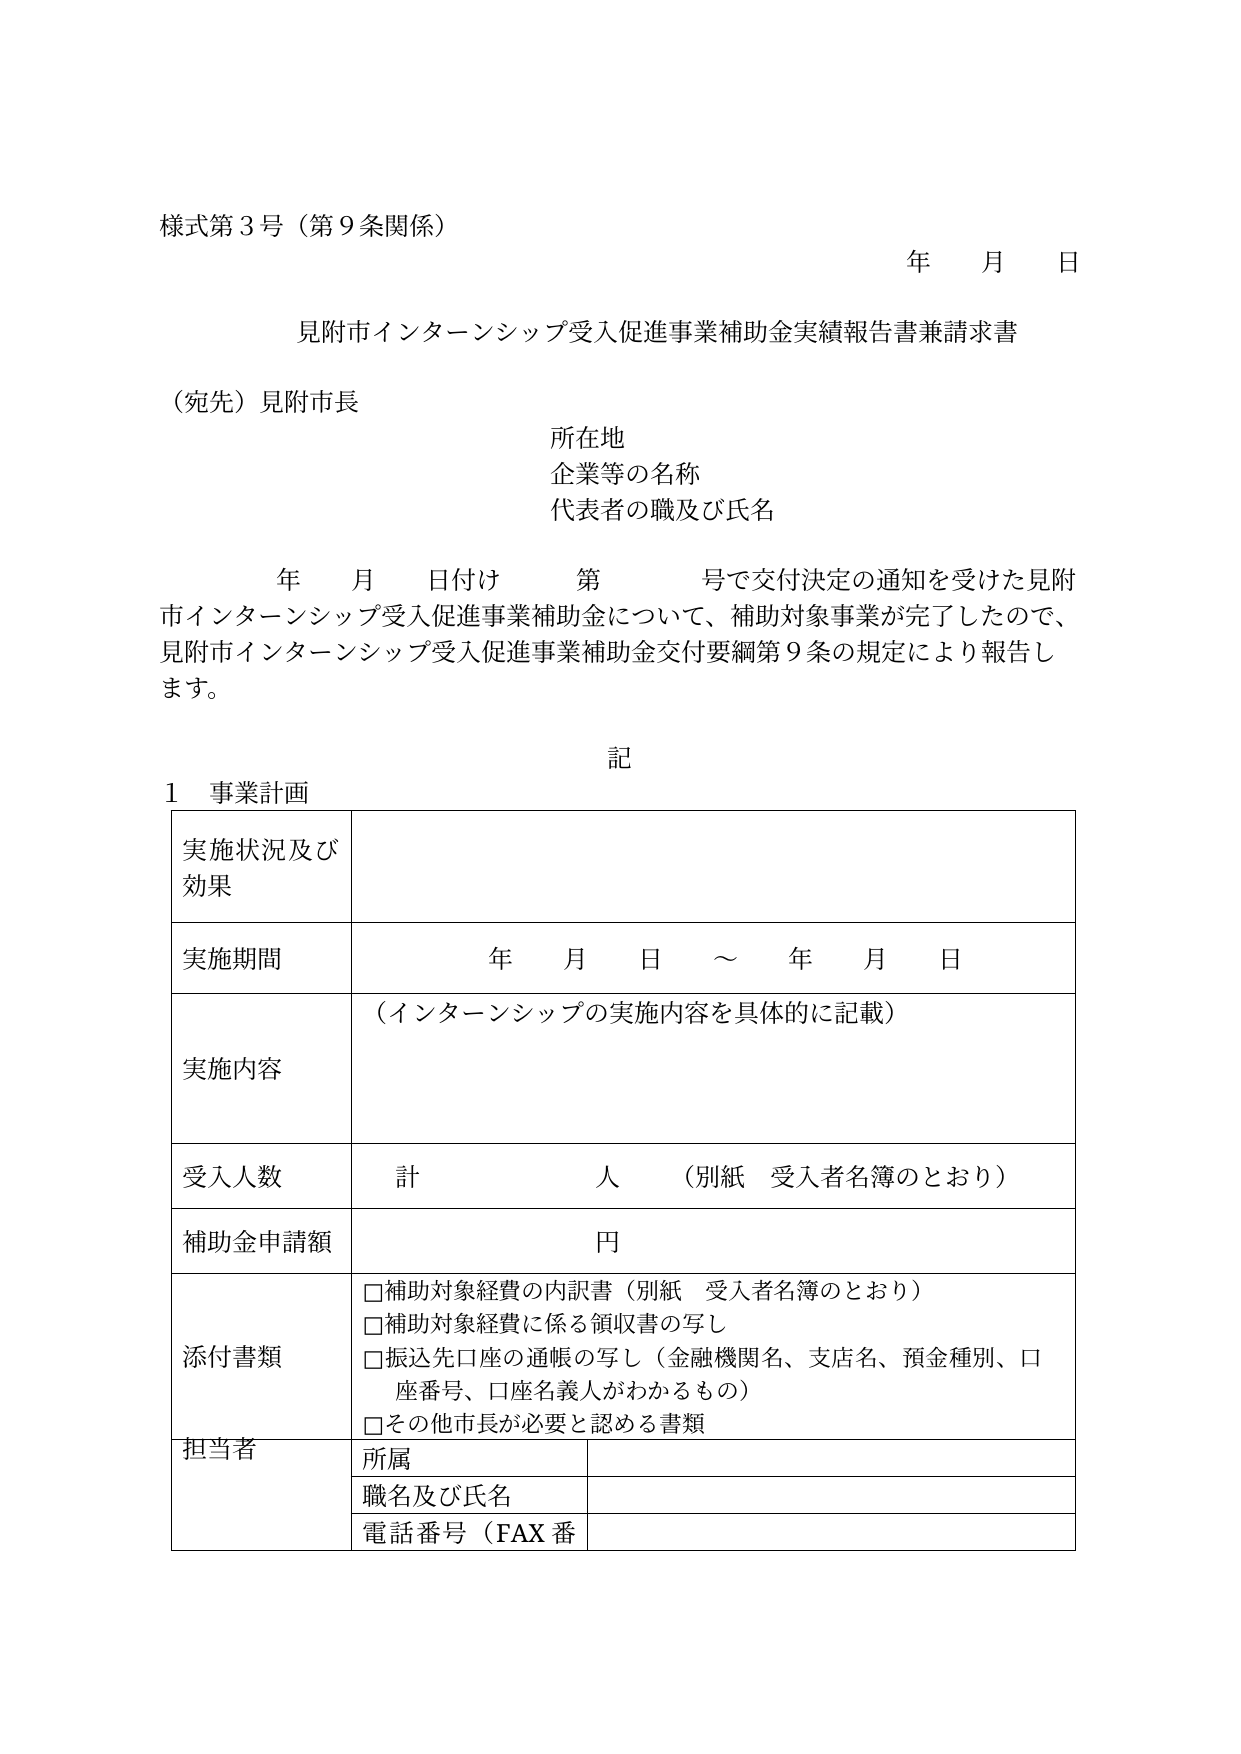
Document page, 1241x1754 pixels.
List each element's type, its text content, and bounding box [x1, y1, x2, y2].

table_cell [588, 1440, 1075, 1476]
subtitle 記 [159, 738, 1081, 774]
text １ 事業計画 [159, 774, 1081, 810]
table_cell 職名及び氏名 [352, 1477, 587, 1513]
table_cell [588, 1514, 1075, 1550]
text 年 月 日付け 第 号で交付決定の通知を受けた見附市インターンシップ受入促進事業補助金について、補助対象事業が完了したので、見附市インターンシップ受入促進事業補助金交付要綱第９条の規定により報告します。 [159, 560, 1081, 704]
table_cell （インターンシップの実施内容を具体的に記載） [352, 994, 1075, 1142]
table_cell □補助対象経費の内訳書（別紙 受入者名簿のとおり） □補助対象経費に係る領収書の写し □振込先口座の通帳の写し（金融機関名、支店名、預金種別、口座番号、口座名義人がわかるもの） □その他市長が必要と認める書類 [352, 1274, 1075, 1439]
text 所在地 [550, 418, 1081, 454]
table_cell 実施内容 [172, 994, 351, 1142]
table_cell 添付書類 [172, 1274, 351, 1439]
table_cell 実施期間 [172, 923, 351, 993]
table_cell 計 人 （別紙 受入者名簿のとおり） [352, 1144, 1075, 1207]
table_cell 受入人数 [172, 1144, 351, 1207]
text 企業等の名称 [550, 454, 1081, 490]
table_cell 担当者 [172, 1440, 351, 1550]
table_cell 年 月 日 ～ 年 月 日 [352, 923, 1075, 993]
table_cell 円 [352, 1209, 1075, 1272]
text 年 月 日 [159, 243, 1081, 278]
text 見附市インターンシップ受入促進事業補助金実績報告書兼請求書 [159, 313, 1081, 348]
text 代表者の職及び氏名 [550, 490, 1081, 526]
table_cell 補助金申請額 [172, 1209, 351, 1272]
text 様式第３号（第９条関係） [159, 207, 1081, 243]
table_cell 電話番号（FAX番号） [352, 1514, 587, 1550]
text （宛先）見附市長 [159, 383, 1081, 418]
table_header [352, 811, 1075, 922]
table_cell [588, 1477, 1075, 1513]
table_cell 所属 [352, 1440, 587, 1476]
table_header 実施状況及び効果 [172, 811, 351, 922]
